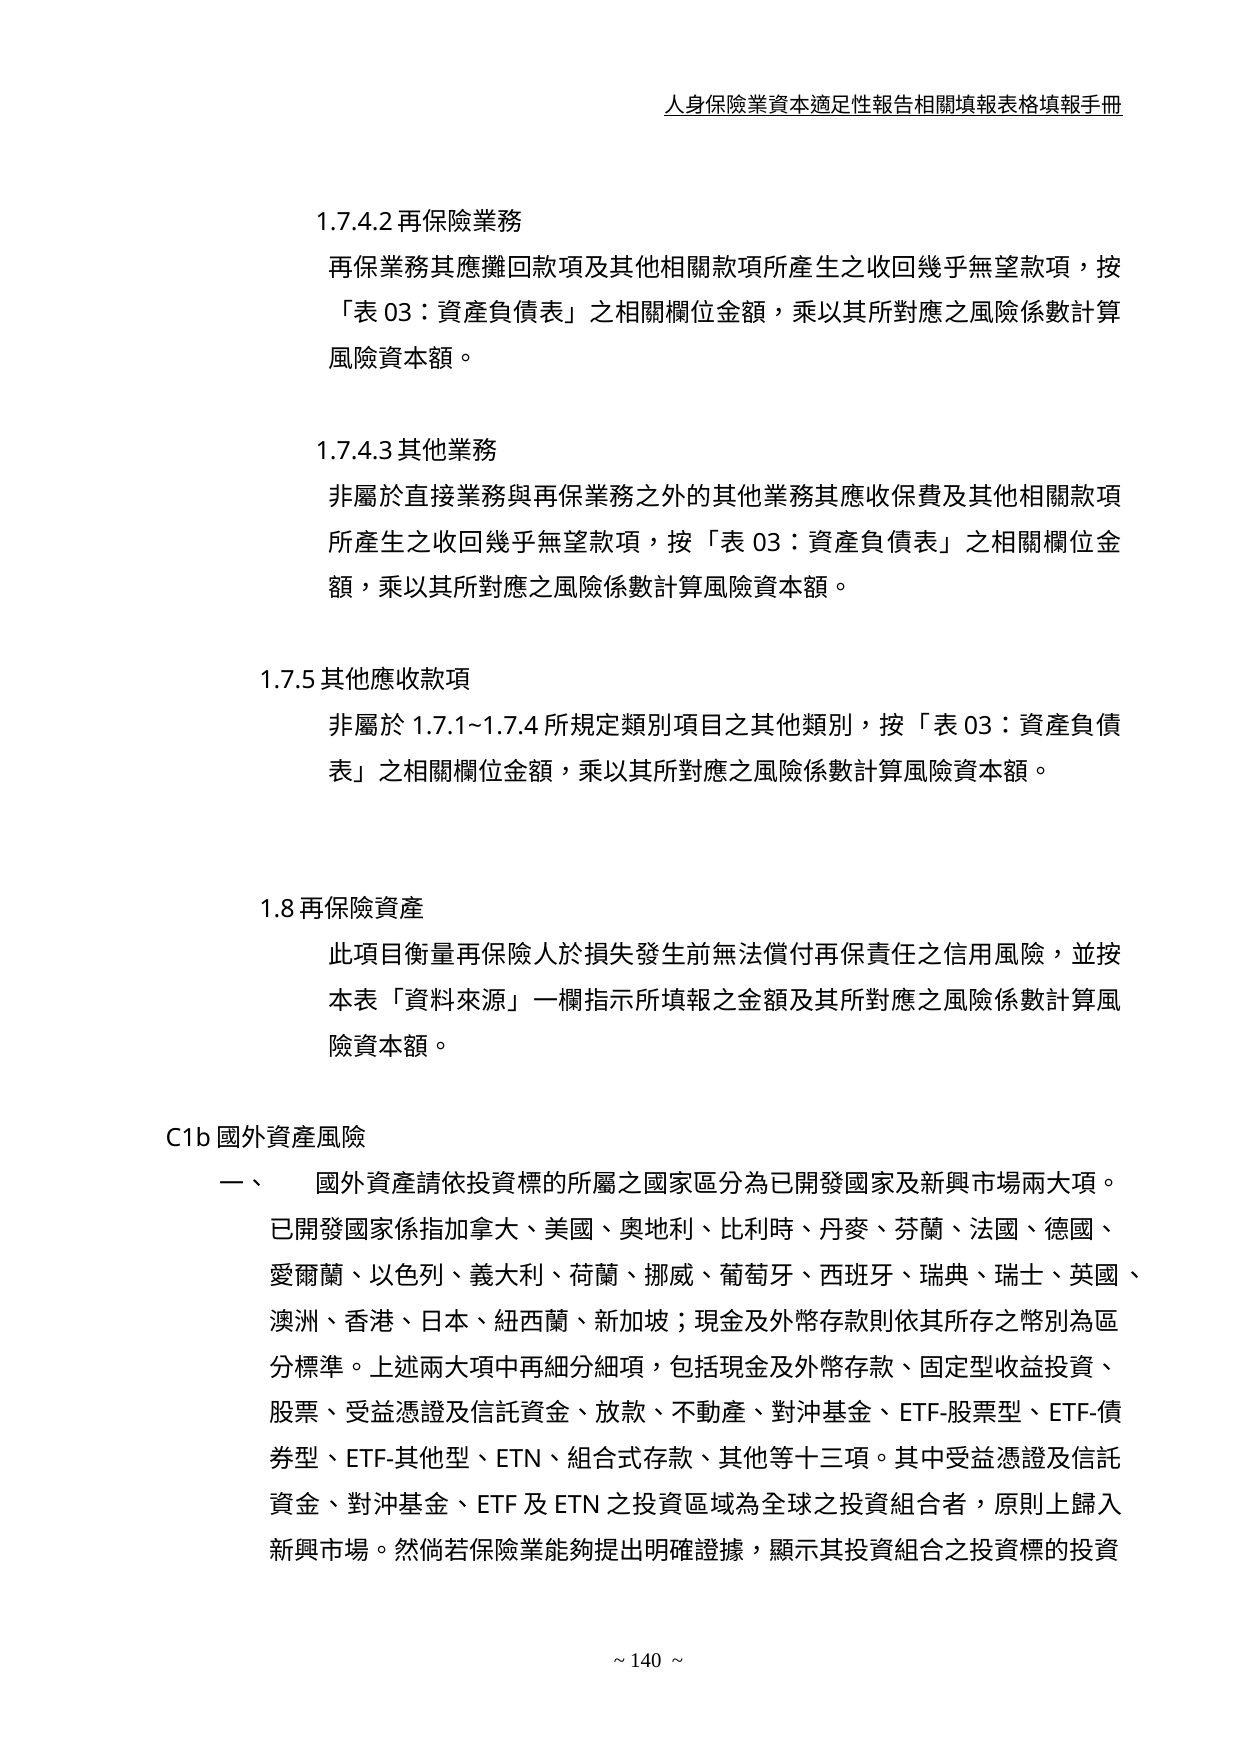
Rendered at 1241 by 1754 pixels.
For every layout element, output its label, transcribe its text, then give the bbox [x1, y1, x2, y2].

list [219, 1156, 1122, 1568]
text C1b國外資產風險 [165, 1110, 1122, 1156]
text 1.7.4.3其他業務 [315, 423, 1122, 468]
text 再保業務其應攤回款項及其他相關款項所產生之收回幾乎無望款項，按「表03：資產負債表」之相關欄位金額，乘以其所對應之風險係數計算風險資本額。 [328, 239, 1122, 377]
text 1.8再保險資產 [259, 881, 1122, 927]
text 非屬於直接業務與再保業務之外的其他業務其應收保費及其他相關款項所產生之收回幾乎無望款項，按「表03：資產負債表」之相關欄位金額，乘以其所對應之風險係數計算風險資本額。 [328, 468, 1122, 606]
text 此項目衡量再保險人於損失發生前無法償付再保責任之信用風險，並按本表「資料來源」一欄指示所填報之金額及其所對應之風險係數計算風險資本額。 [328, 927, 1122, 1064]
text 1.7.5其他應收款項 [259, 652, 1122, 698]
text 1.7.4.2再保險業務 [315, 193, 1122, 239]
text 非屬於1.7.1~1.7.4所規定類別項目之其他類別，按「表03：資產負債表」之相關欄位金額，乘以其所對應之風險係數計算風險資本額。 [328, 698, 1122, 789]
